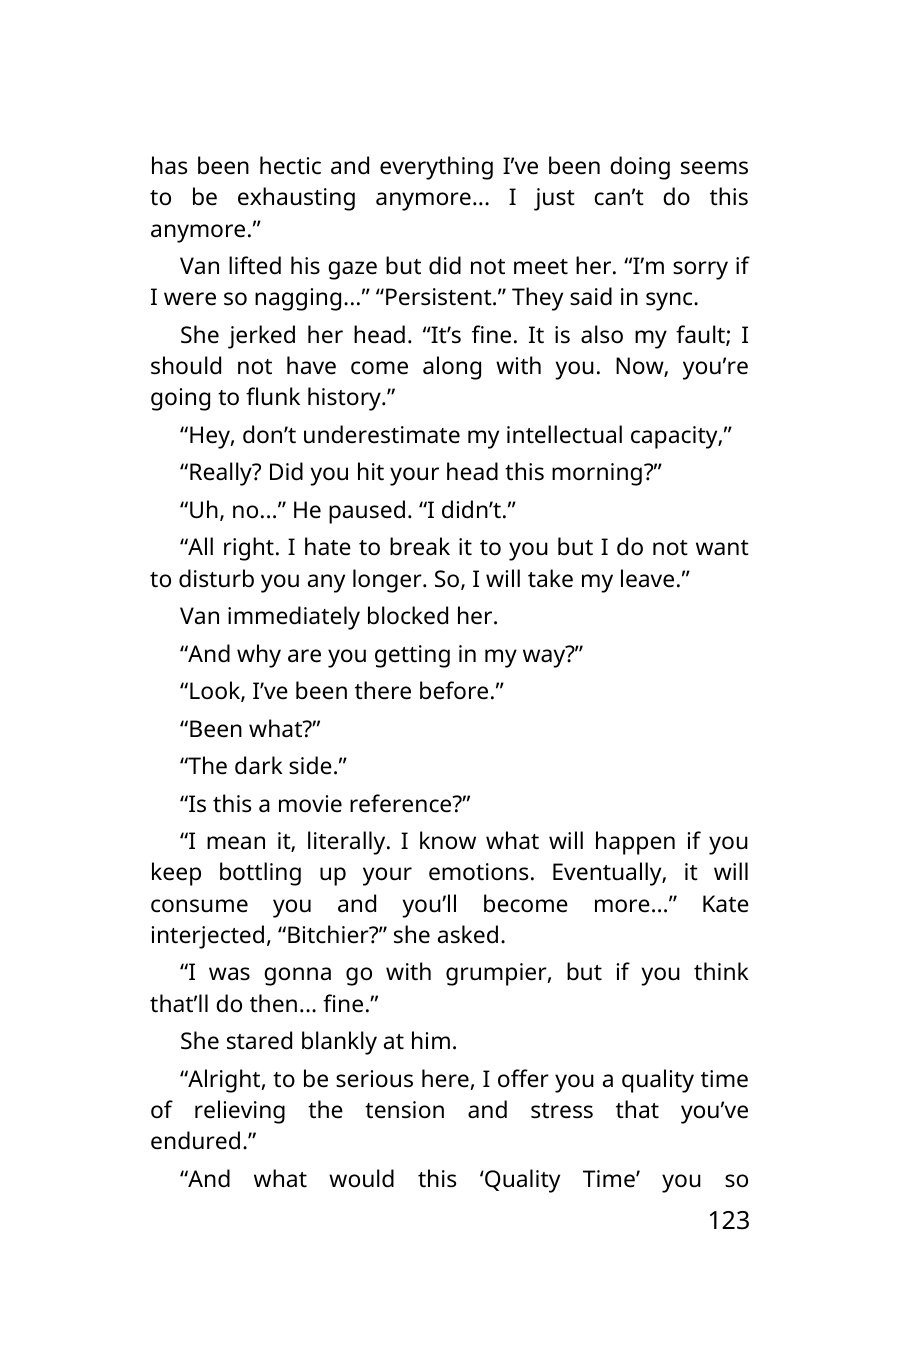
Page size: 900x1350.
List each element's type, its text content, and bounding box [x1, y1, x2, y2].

text “Been what?” [150, 712, 750, 744]
text “All right. I hate to break it to you but I do not want to disturb you any longer. So, I will take my leave.” [150, 531, 750, 594]
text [150, 1162, 750, 1194]
text “Uh, no...” He paused. “I didn’t.” [150, 494, 750, 525]
text “Really? Did you hit your head this morning?” [150, 456, 750, 487]
text Van immediately blocked her. [150, 600, 750, 631]
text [150, 150, 750, 244]
text “The dark side.” [150, 750, 750, 781]
text “And why are you getting in my way?” [150, 637, 750, 669]
text She jerked her head. “It’s fine. It is also my fault; I should not have come along with you. Now, you’re going to flunk history.” [150, 319, 750, 412]
text “I was gonna go with grumpier, but if you think that’ll do then... fine.” [150, 956, 750, 1019]
text “Hey, don’t underestimate my intellectual capacity,” [150, 419, 750, 450]
text Van lifted his gaze but did not meet her. “I’m sorry if I were so nagging...” “Persistent.” They said in sync. [150, 250, 750, 312]
text “Look, I’ve been there before.” [150, 675, 750, 706]
text “Alright, to be serious here, I offer you a quality time of relieving the tension and stress that you’ve endured.” [150, 1062, 750, 1156]
text She stared blankly at him. [150, 1025, 750, 1056]
text “I mean it, literally. I know what will happen if you keep bottling up your emotions. Eventually, it will consume you and you’ll become more…” Kate interjected, “Bitchier?” she asked. [150, 825, 750, 950]
text “Is this a movie reference?” [150, 787, 750, 819]
